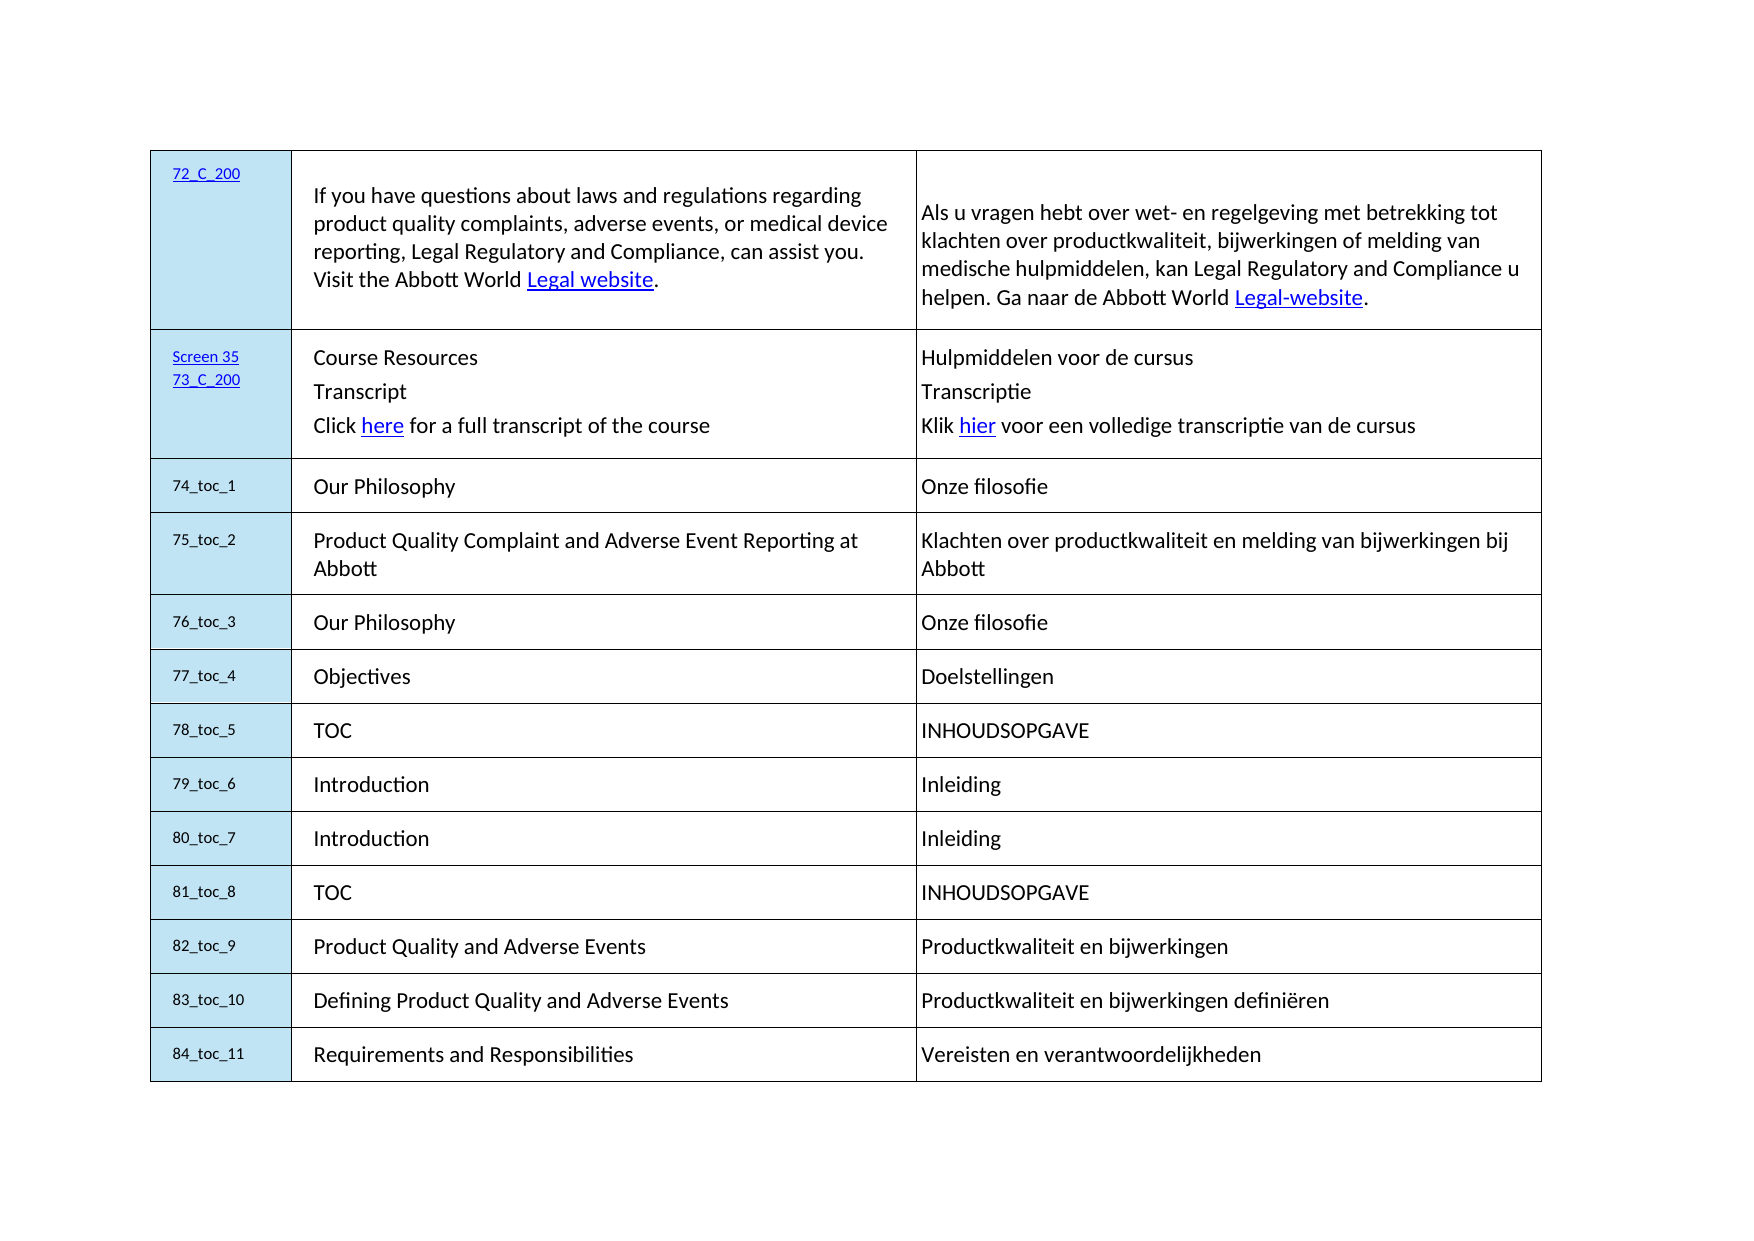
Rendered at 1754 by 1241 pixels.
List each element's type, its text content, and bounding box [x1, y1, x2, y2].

table_cell 83_toc_10 [151, 974, 291, 1027]
table_cell Hulpmiddelen voor de cursus Transcriptie Klik hier voor een volledige transcriptie van de cursus [917, 330, 1541, 458]
table_cell Introduction [292, 812, 916, 865]
table_cell Inleiding [917, 812, 1541, 865]
table_cell Vereisten en verantwoordelijkheden [917, 1028, 1541, 1081]
table_cell 75_toc_2 [151, 513, 291, 594]
table_cell 84_toc_11 [151, 1028, 291, 1081]
table_cell Objectives [292, 650, 916, 702]
table_cell Klachten over productkwaliteit en melding van bijwerkingen bij Abbott [917, 513, 1541, 594]
table_cell TOC [292, 866, 916, 919]
table_cell Product Quality Complaint and Adverse Event Reporting at Abbott [292, 513, 916, 594]
table_cell 78_toc_5 [151, 704, 291, 757]
table_cell Our Philosophy [292, 459, 916, 512]
table_cell Inleiding [917, 758, 1541, 811]
table_cell 77_toc_4 [151, 650, 291, 702]
table_cell Screen 35 72_C_200 [151, 151, 291, 329]
table_cell Onze filosofie [917, 595, 1541, 648]
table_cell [917, 151, 1541, 329]
table_cell INHOUDSOPGAVE [917, 704, 1541, 757]
table_cell Productkwaliteit en bijwerkingen [917, 920, 1541, 973]
table_cell 81_toc_8 [151, 866, 291, 919]
table_cell Defining Product Quality and Adverse Events [292, 974, 916, 1027]
table_cell 76_toc_3 [151, 595, 291, 648]
table_cell Productkwaliteit en bijwerkingen definiëren [917, 974, 1541, 1027]
table_cell 74_toc_1 [151, 459, 291, 512]
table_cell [292, 151, 916, 329]
table_cell Our Philosophy [292, 595, 916, 648]
table_cell Requirements and Responsibilities [292, 1028, 916, 1081]
table_cell 79_toc_6 [151, 758, 291, 811]
table_cell Product Quality and Adverse Events [292, 920, 916, 973]
table_cell Onze filosofie [917, 459, 1541, 512]
table_cell 80_toc_7 [151, 812, 291, 865]
table_cell Screen 35 73_C_200 [151, 330, 291, 458]
table_cell TOC [292, 704, 916, 757]
table_cell Introduction [292, 758, 916, 811]
table_cell Course Resources Transcript Click here for a full transcript of the course [292, 330, 916, 458]
table_cell Doelstellingen [917, 650, 1541, 702]
table_cell INHOUDSOPGAVE [917, 866, 1541, 919]
table_cell 82_toc_9 [151, 920, 291, 973]
